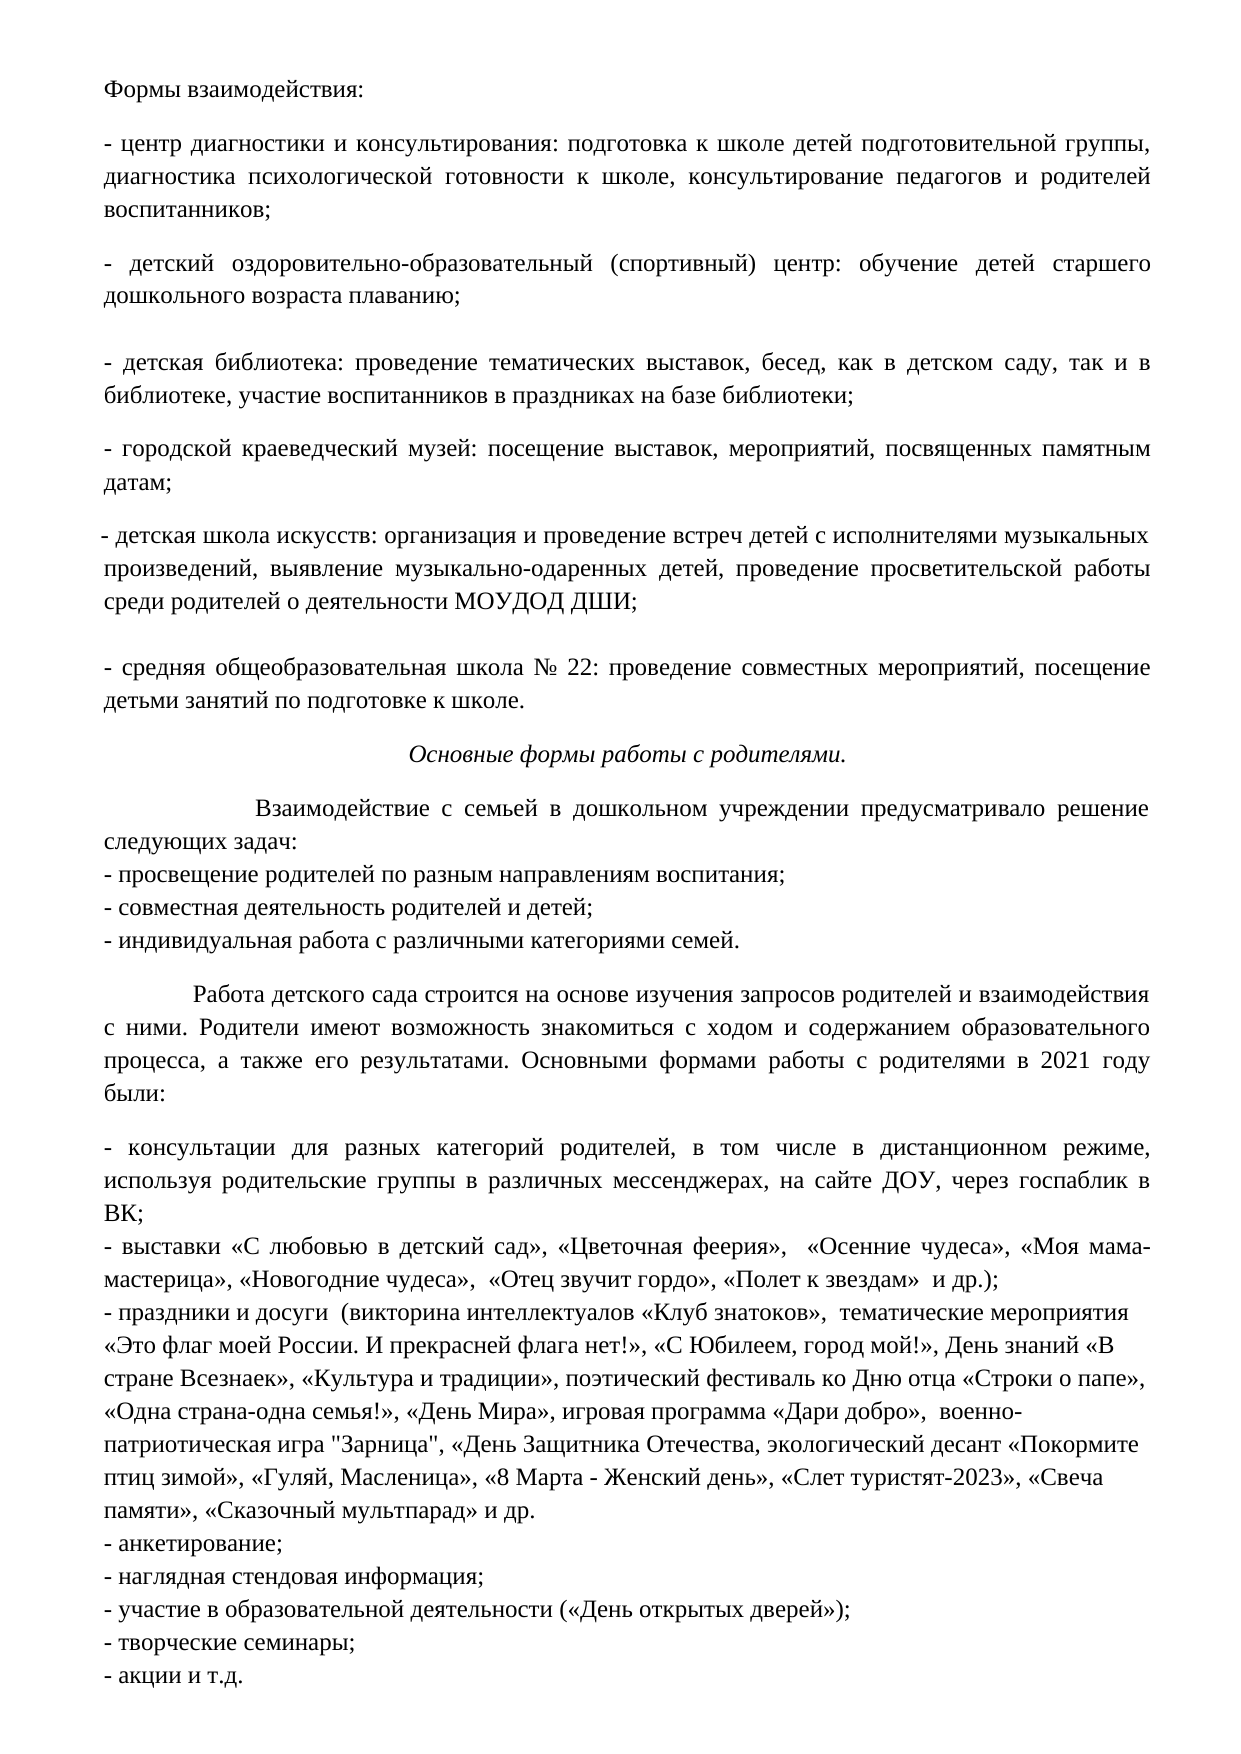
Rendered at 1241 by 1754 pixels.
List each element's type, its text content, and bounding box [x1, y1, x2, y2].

subtitle - праздники и досуги (викторина интеллектуалов «Клуб знатоков», тематические мероприятия «Это флаг моей России. И прекрасней флага нет!», «С Юбилеем, город мой!», День знаний «В стране Всезнаек», «Культура и традиции», поэтический фестиваль ко Дню отца «Строки о папе», «Одна страна-одна семья!», «День Мира», игровая программа «Дари добро», военно-патриотическая игра "Зарница", «День Защитника Отечества, экологический десант «Покормите птиц зимой», «Гуляй, Масленица», «8 Марта - Женский день», «Слет туристят-2023», «Свеча памяти», «Сказочный мультпарад» и др. [103, 1297, 1152, 1524]
text - центр диагностики и консультирования: подготовка к школе детей подготовительной группы, диагностика психологической готовности к школе, консультирование педагогов и родителей воспитанников; [103, 128, 1152, 222]
text Работа детского сада строится на основе изучения запросов родителей и взаимодействия с ними. Родители имеют возможность знакомиться с ходом и содержанием образовательного процесса, а также его результатами. Основными формами работы с родителями в 2021 году были: [103, 979, 1152, 1107]
text - детская библиотека: проведение тематических выставок, бесед, как в детском саду, так и в библиотеке, участие воспитанников в праздниках на базе библиотеки; [103, 347, 1152, 408]
text Основные формы работы с родителями. [103, 739, 1152, 768]
text - участие в образовательной деятельности («День открытых дверей»); [103, 1594, 1152, 1623]
text - творческие семинары; [103, 1627, 1152, 1656]
text - средняя общеобразовательная школа № 22: проведение совместных мероприятий, посещение детьми занятий по подготовке к школе. [103, 652, 1152, 714]
text Формы взаимодействия: [103, 74, 1152, 103]
text - просвещение родителей по разным направлениям воспитания; [103, 859, 1152, 888]
text - наглядная стендовая информация; [103, 1561, 1152, 1590]
text - детский оздоровительно-образовательный (спортивный) центр: обучение детей старшего дошкольного возраста плаванию; [103, 248, 1152, 309]
text - совместная деятельность родителей и детей; [103, 892, 1152, 921]
text - индивидуальная работа с различными категориями семей. [103, 925, 1152, 954]
text - анкетирование; [103, 1528, 1152, 1557]
text Взаимодействие с семьей в дошкольном учреждении предусматривало решение следующих задач: [103, 793, 1152, 855]
text - детская школа искусств: организация и проведение встреч детей с исполнителями музыкальных произведений, выявление музыкально-одаренных детей, проведение просветительской работы среди родителей о деятельности МОУДОД ДШИ; [47, 520, 1152, 615]
text - акции и т.д. [103, 1660, 1152, 1689]
text - выставки «С любовью в детский сад», «Цветочная феерия», «Осенние чудеса», «Моя мама-мастерица», «Новогодние чудеса», «Отец звучит гордо», «Полет к звездам» и др.); [103, 1231, 1152, 1293]
text - городской краеведческий музей: посещение выставок, мероприятий, посвященных памятным датам; [103, 433, 1152, 495]
text - консультации для разных категорий родителей, в том числе в дистанционном режиме, используя родительские группы в различных мессенджерах, на сайте ДОУ, через госпаблик в ВК; [103, 1132, 1152, 1227]
